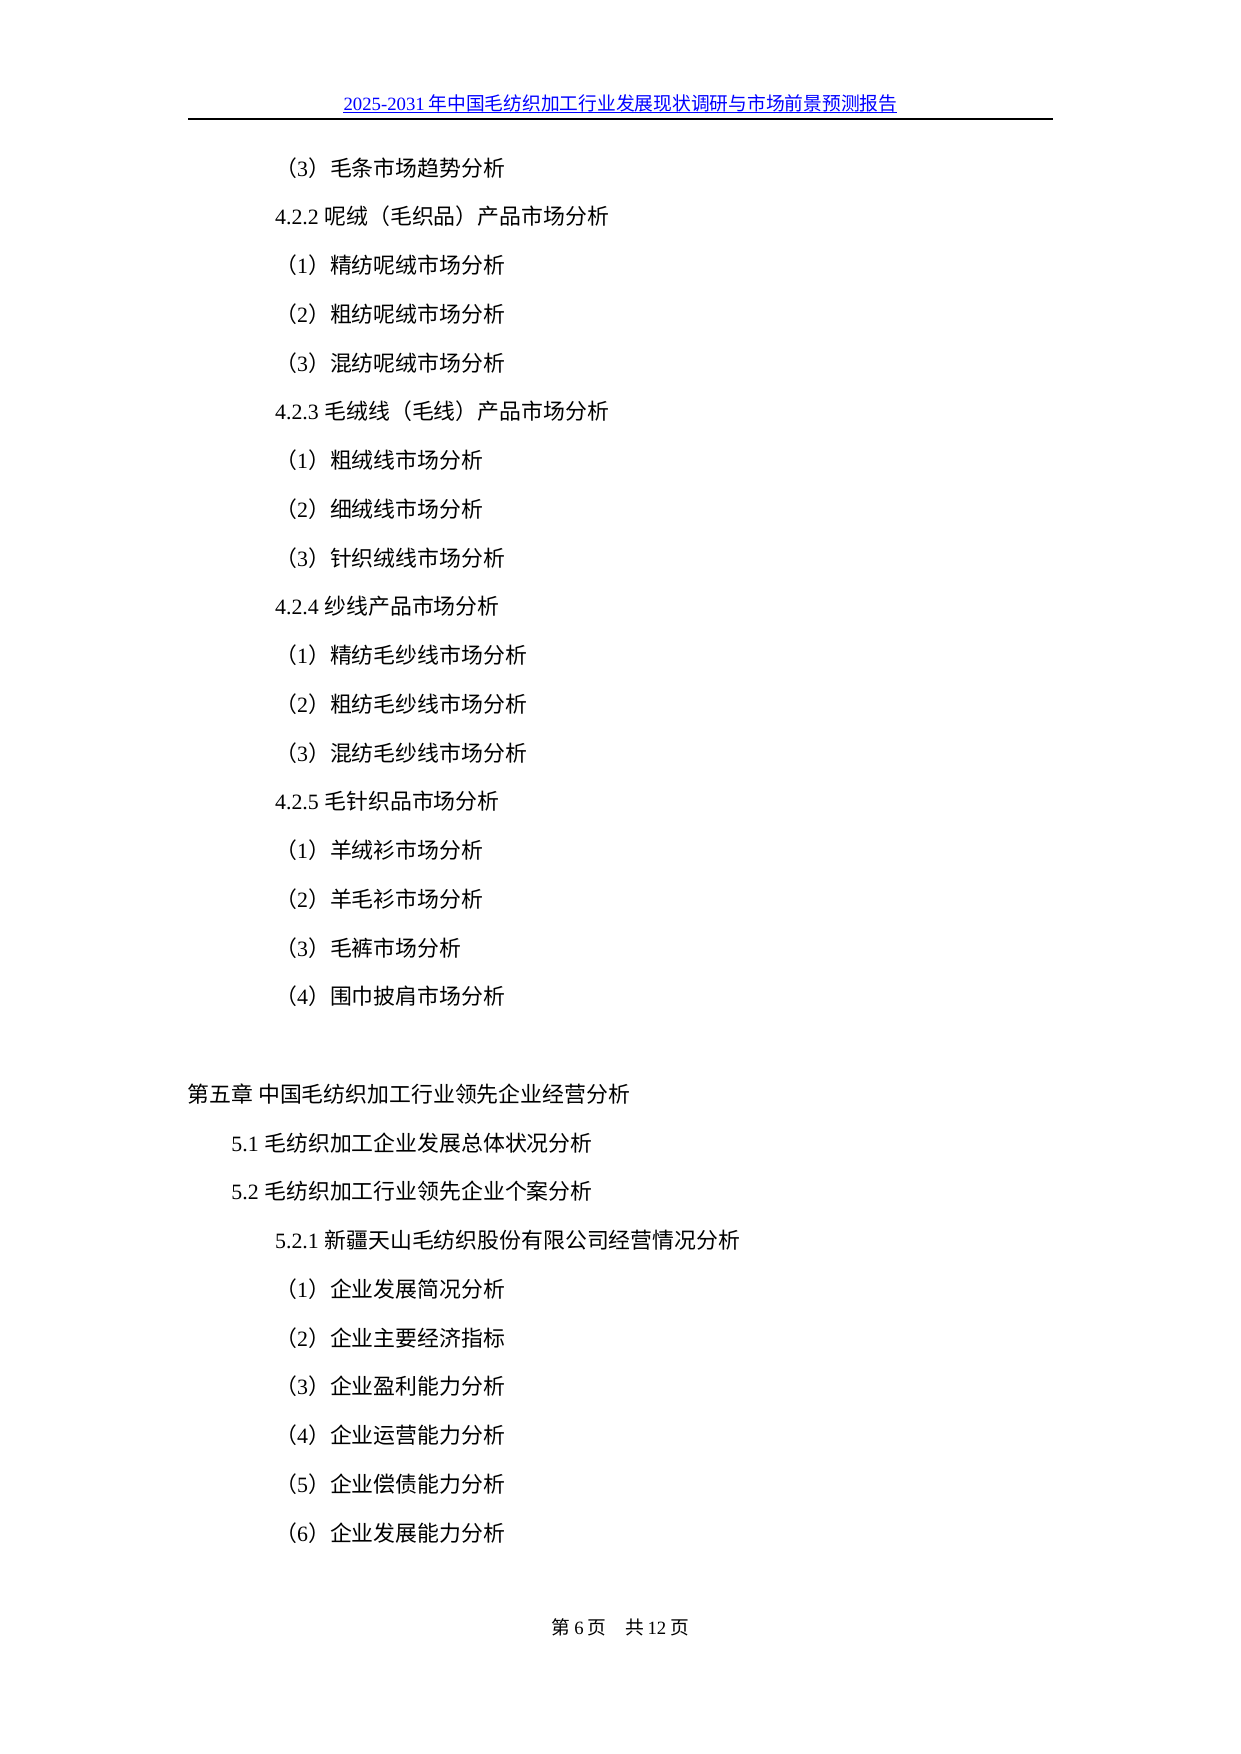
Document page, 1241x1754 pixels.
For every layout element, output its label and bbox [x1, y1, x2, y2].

text [187, 150, 1053, 1548]
